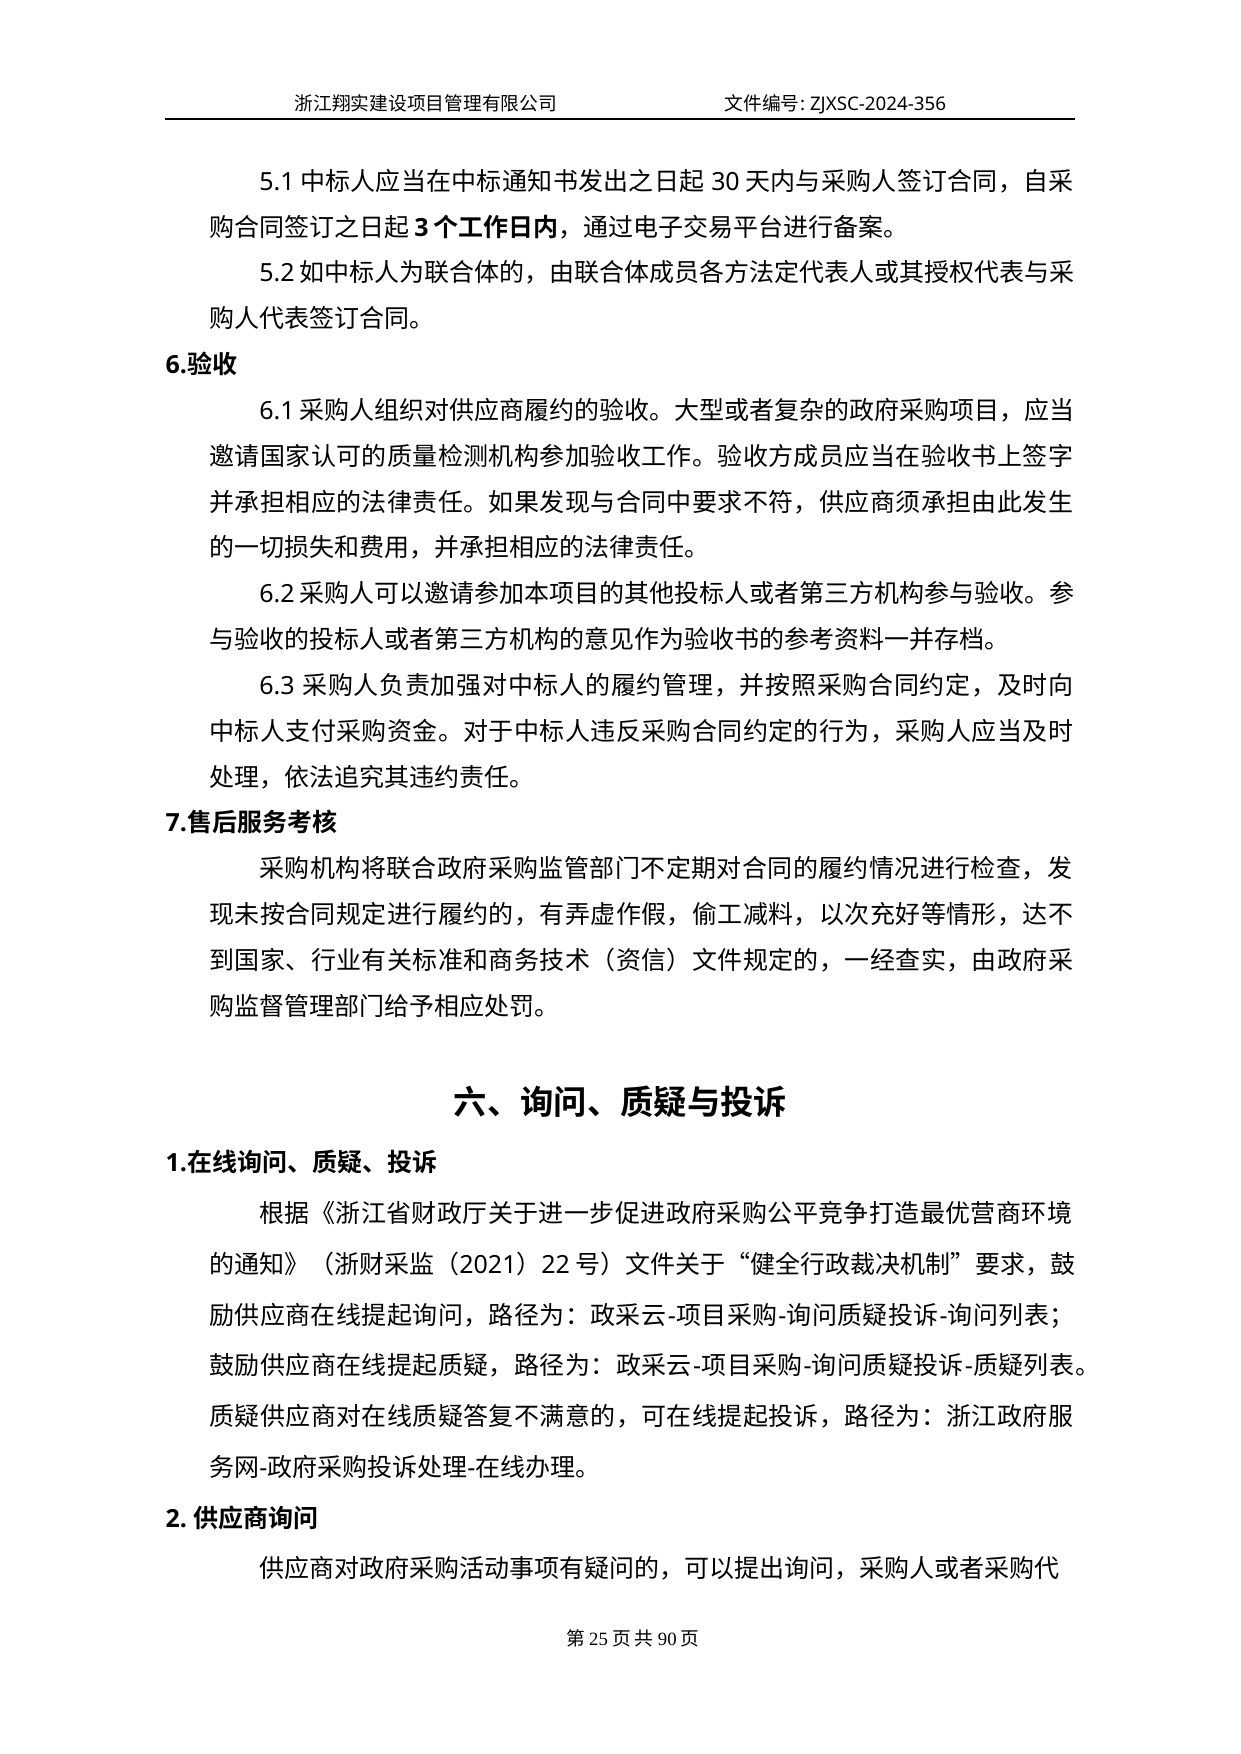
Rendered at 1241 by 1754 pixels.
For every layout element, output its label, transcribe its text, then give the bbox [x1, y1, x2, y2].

text 1.在线询问、质疑、投诉 [165, 1143, 1075, 1179]
text 采购机构将联合政府采购监管部门不定期对合同的履约情况进行检查，发现未按合同规定进行履约的，有弄虚作假，偷工减料，以次充好等情形，达不到国家、行业有关标准和商务技术（资信）文件规定的，一经查实，由政府采购监督管理部门给予相应处罚。 [209, 841, 1075, 1024]
text 6.1采购人组织对供应商履约的验收。大型或者复杂的政府采购项目，应当邀请国家认可的质量检测机构参加验收工作。验收方成员应当在验收书上签字，并承担相应的法律责任。如果发现与合同中要求不符，供应商须承担由此发生的一切损失和费用，并承担相应的法律责任。 [209, 383, 1075, 566]
text 六、询问、质疑与投诉 [165, 1075, 1075, 1124]
text 根据《浙江省财政厅关于进一步促进政府采购公平竞争打造最优营商环境的通知》（浙财采监（2021）22号）文件关于“健全行政裁决机制”要求，鼓励供应商在线提起询问，路径为：政采云-项目采购-询问质疑投诉-询问列表；鼓励供应商在线提起质疑，路径为：政采云-项目采购-询问质疑投诉-质疑列表。质疑供应商对在线质疑答复不满意的，可在线提起投诉，路径为：浙江政府服务网-政府采购投诉处理-在线办理。 [209, 1194, 1075, 1483]
text 7.售后服务考核 [165, 795, 1075, 841]
text 6.2采购人可以邀请参加本项目的其他投标人或者第三方机构参与验收。参与验收的投标人或者第三方机构的意见作为验收书的参考资料一并存档。 [209, 566, 1075, 658]
text 6.验收 [165, 337, 1075, 383]
text 5.2如中标人为联合体的，由联合体成员各方法定代表人或其授权代表与采购人代表签订合同。 [209, 245, 1075, 337]
text 5.1中标人应当在中标通知书发出之日起30天内与采购人签订合同，自采购合同签订之日起3个工作日内，通过电子交易平台进行备案。 [209, 153, 1075, 245]
text 6.3 采购人负责加强对中标人的履约管理，并按照采购合同约定，及时向中标人支付采购资金。对于中标人违反采购合同约定的行为，采购人应当及时处理，依法追究其违约责任。 [209, 658, 1075, 795]
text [209, 1549, 1075, 1585]
text 2. 供应商询问 [165, 1498, 1075, 1534]
